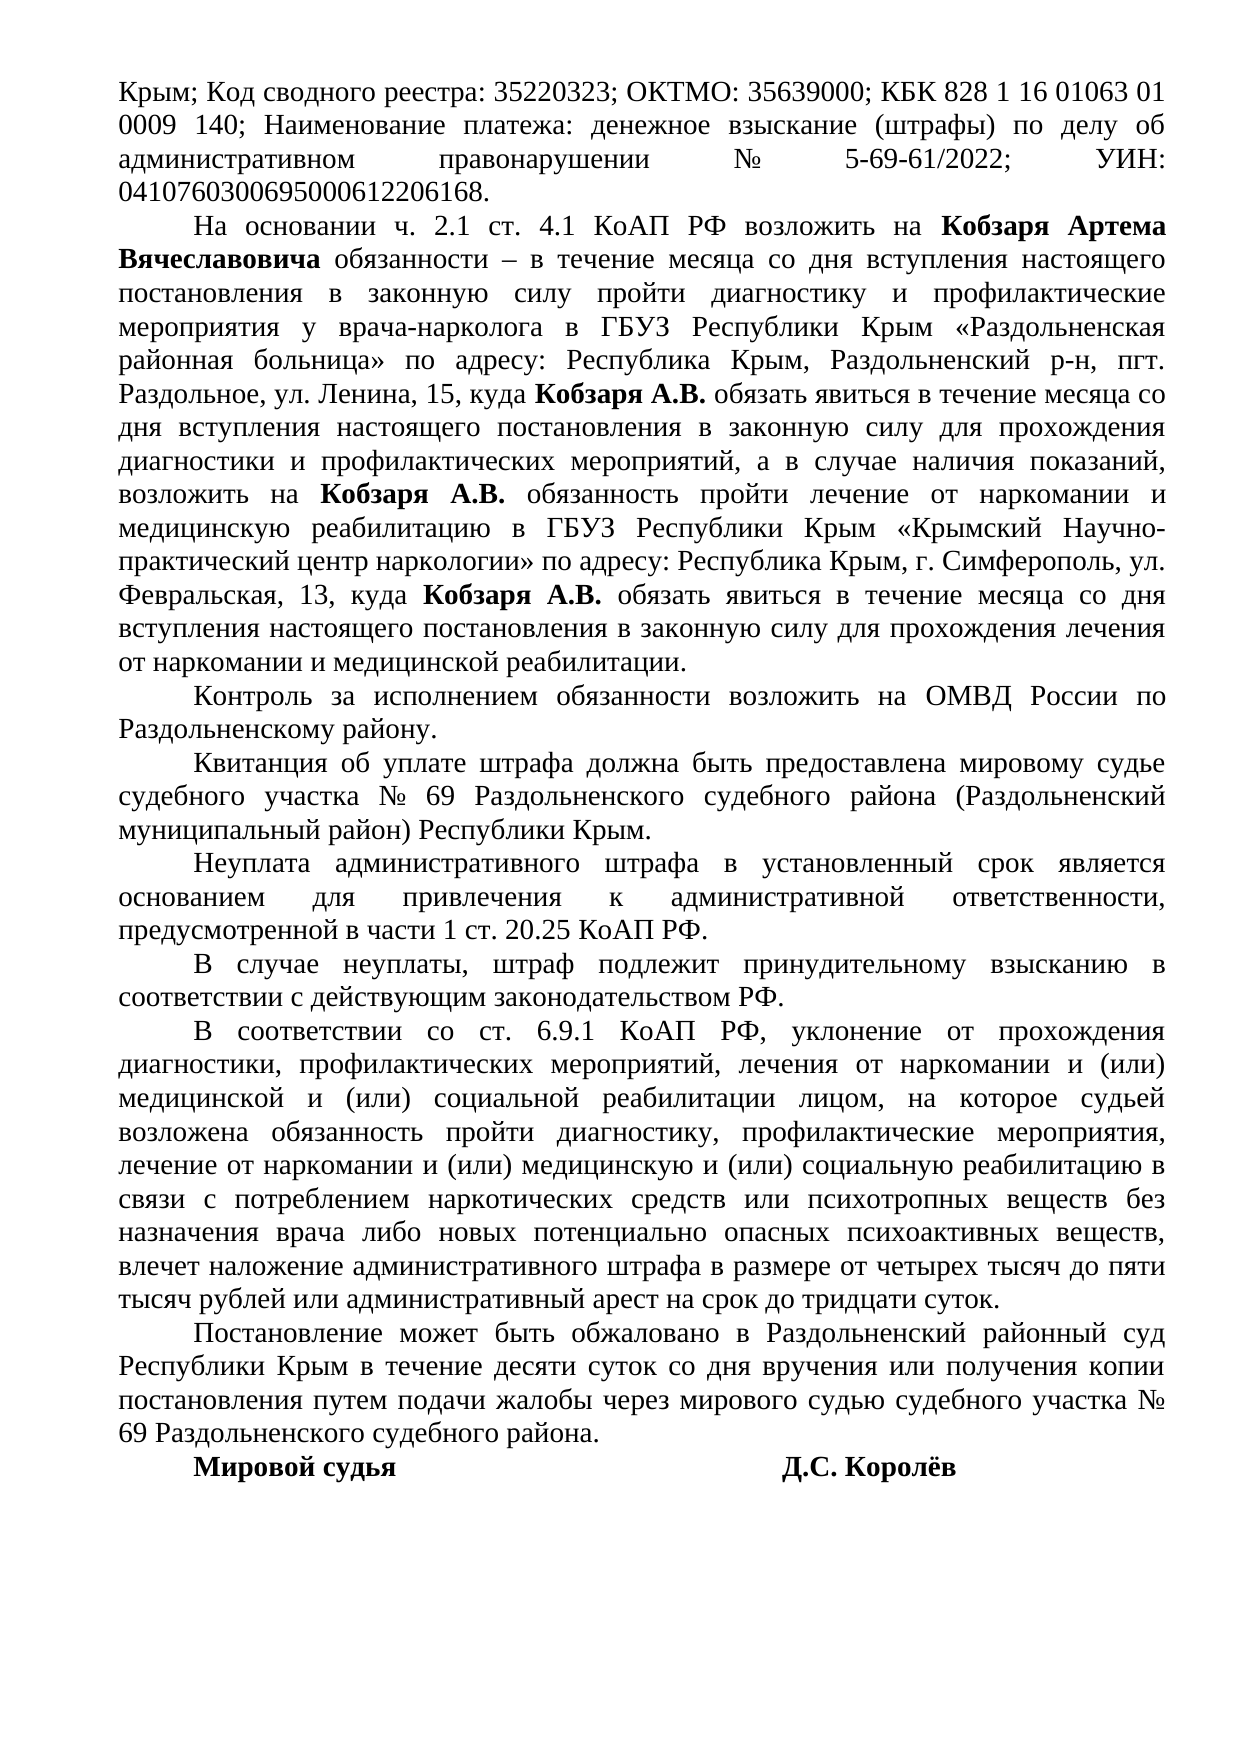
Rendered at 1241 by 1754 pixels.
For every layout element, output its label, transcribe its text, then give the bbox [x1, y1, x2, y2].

text В соответствии со ст. 6.9.1 КоАП РФ, уклонение от прохождения диагностики, профилактических мероприятий, лечения от наркомании и (или) медицинской и (или) социальной реабилитации лицом, на которое судьей возложена обязанность пройти диагностику, профилактические мероприятия, лечение от наркомании и (или) медицинскую и (или) социальную реабилитацию в связи с потреблением наркотических средств или психотропных веществ без назначения врача либо новых потенциально опасных психоактивных веществ, влечет наложение административного штрафа в размере от четырех тысяч до пяти тысяч рублей или административный арест на срок до тридцати суток. [118, 1013, 1167, 1315]
text На основании ч. 2.1 ст. 4.1 КоАП РФ возложить на Кобзаря Артема Вячеславовича обязанности – в течение месяца со дня вступления настоящего постановления в законную силу пройти диагностику и профилактические мероприятия у врача-нарколога в ГБУЗ Республики Крым «Раздольненская районная больница» по адресу: Республика Крым, Раздольненский р-н, пгт. Раздольное, ул. Ленина, 15, куда Кобзаря А.В. обязать явиться в течение месяца со дня вступления настоящего постановления в законную силу для прохождения диагностики и профилактических мероприятий, а в случае наличия показаний, возложить на Кобзаря А.В. обязанность пройти лечение от наркомании и медицинскую реабилитацию в ГБУЗ Республики Крым «Крымский Научно-практический центр наркологии» по адресу: Республика Крым, г. Симферополь, ул. Февральская, 13, куда Кобзаря А.В. обязать явиться в течение месяца со дня вступления настоящего постановления в законную силу для прохождения лечения от наркомании и медицинской реабилитации. [118, 208, 1167, 678]
text Неуплата административного штрафа в установленный срок является основанием для привлечения к административной ответственности, предусмотренной в части 1 ст. 20.25 КоАП РФ. [118, 845, 1167, 946]
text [118, 74, 1167, 208]
text Квитанция об уплате штрафа должна быть предоставлена мировому судье судебного участка № 69 Раздольненского судебного района (Раздольненский муниципальный район) Республики Крым. [118, 745, 1167, 845]
text Постановление может быть обжаловано в Раздольненский районный суд Республики Крым в течение десяти суток со дня вручения или получения копии постановления путем подачи жалобы через мирового судью судебного участка № 69 Раздольненского судебного района. [118, 1315, 1167, 1449]
text Контроль за исполнением обязанности возложить на ОМВД России по Раздольненскому району. [118, 678, 1167, 745]
text Мировой судья Д.С. Королёв [118, 1449, 1167, 1483]
text В случае неуплаты, штраф подлежит принудительному взысканию в соответствии с действующим законодательством РФ. [118, 946, 1167, 1013]
